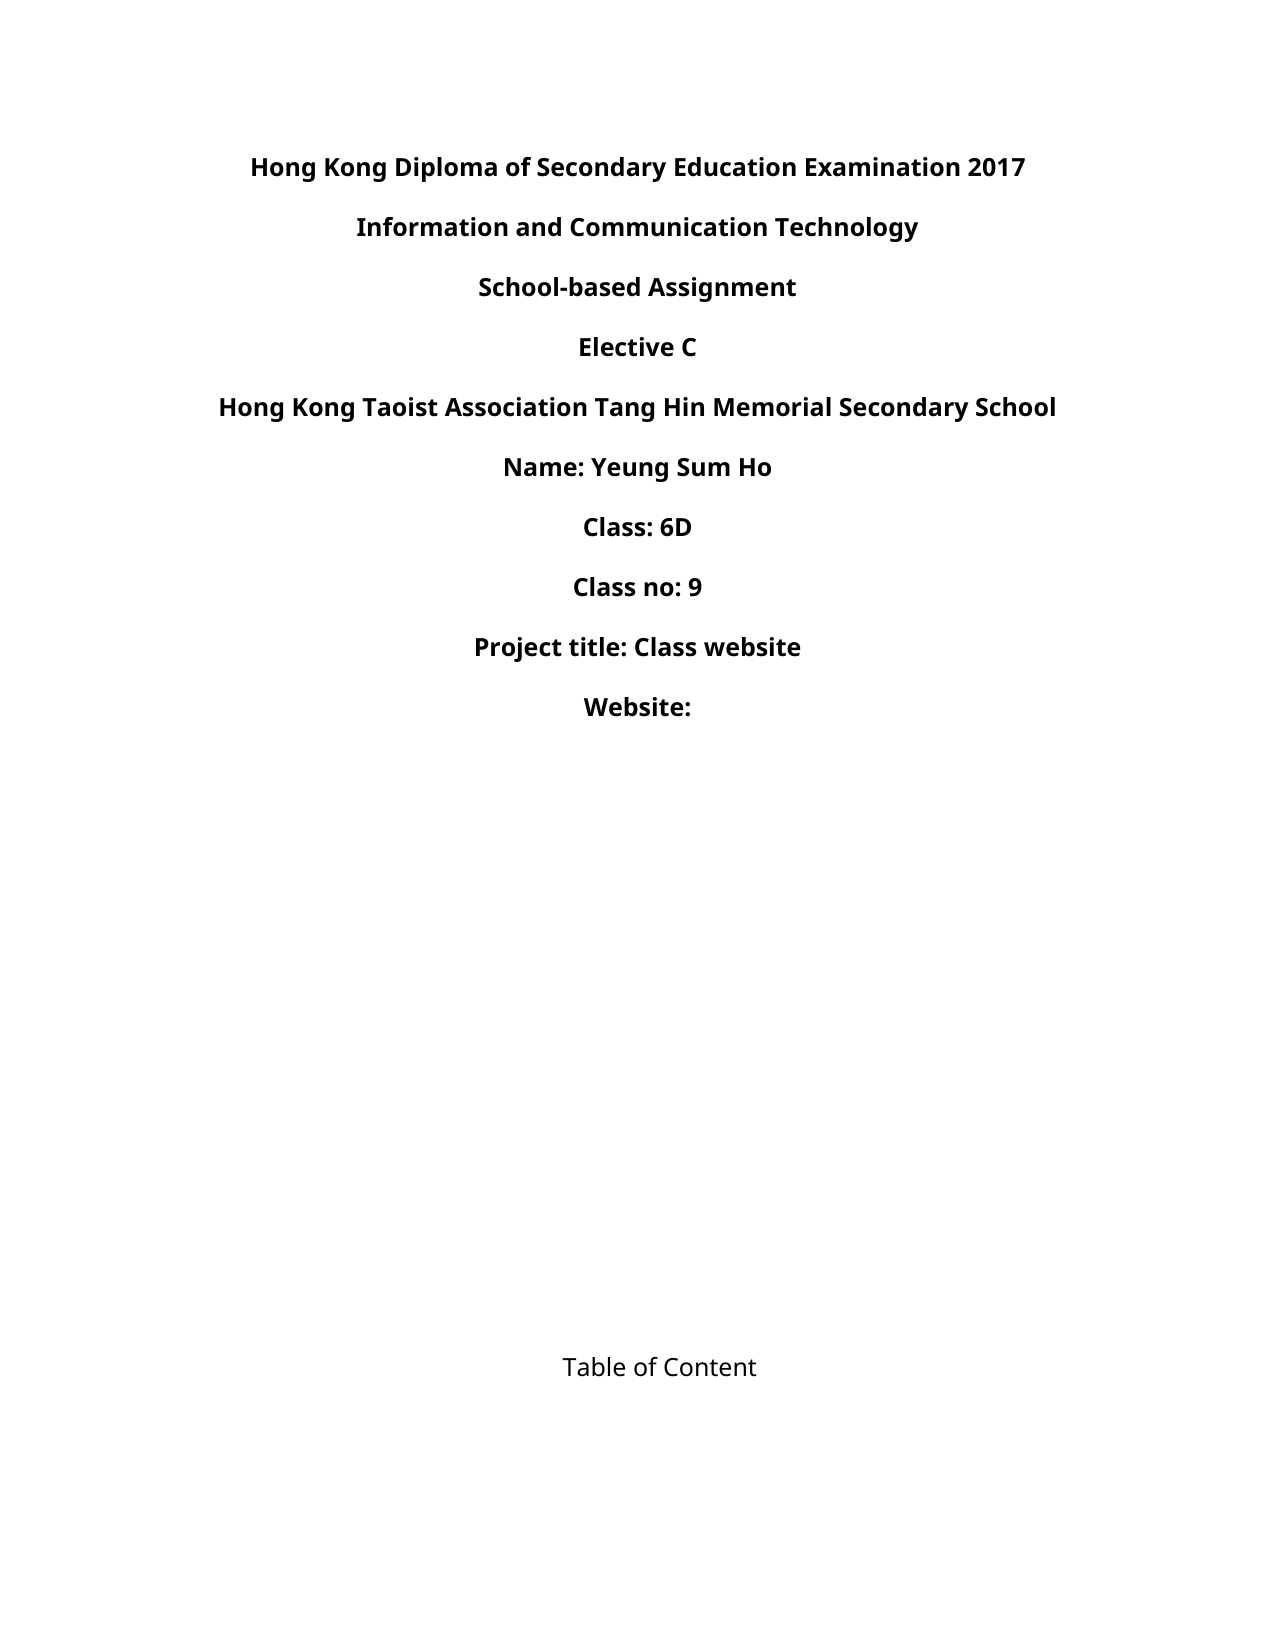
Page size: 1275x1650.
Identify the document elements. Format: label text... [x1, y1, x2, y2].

text Name: Yeung Sum Ho [187, 450, 1087, 484]
text Class: 6D [187, 510, 1087, 544]
text Website: [187, 690, 1087, 724]
text Elective C [187, 330, 1087, 364]
text School-based Assignment [187, 270, 1087, 304]
text Table of Content [487, 1350, 1087, 1384]
text Hong Kong Diploma of Secondary Education Examination 2017 [187, 150, 1087, 184]
text Project title: Class website [187, 630, 1087, 664]
text Class no: 9 [187, 570, 1087, 604]
text Hong Kong Taoist Association Tang Hin Memorial Secondary School [187, 390, 1087, 424]
text Information and Communication Technology [187, 210, 1087, 244]
